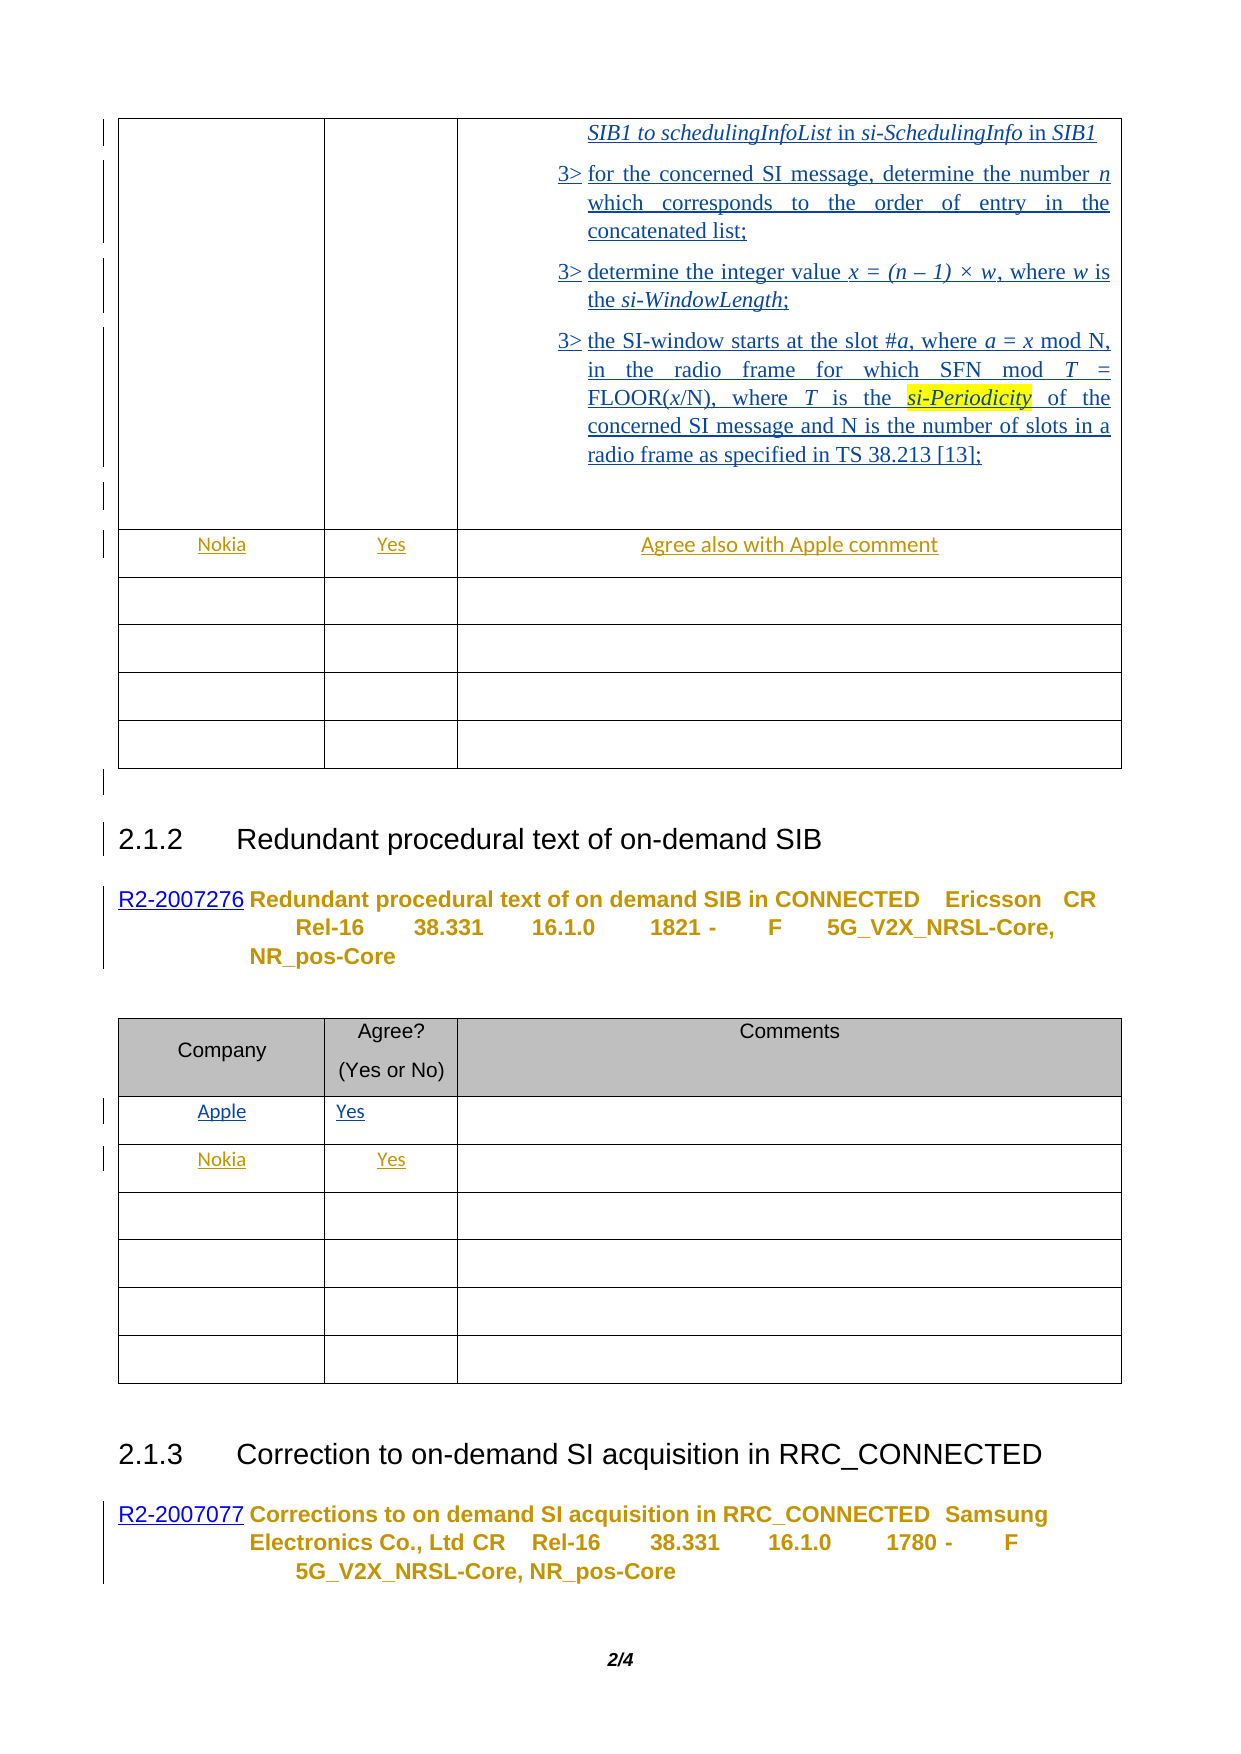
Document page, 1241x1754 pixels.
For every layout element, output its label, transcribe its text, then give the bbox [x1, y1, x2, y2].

table_cell [325, 1193, 457, 1239]
table_cell [119, 1288, 324, 1335]
title R2-2007276 Redundant procedural text of on demand SIB in CONNECTED Ericsson CR Rel-16 38.331 16.1.0 1821 - F 5G_V2X_NRSL-Core, NR_pos-Core [118, 886, 1122, 969]
table_cell [119, 1145, 324, 1192]
subtitle 2.1.2 Redundant procedural text of on-demand SIB [118, 822, 1122, 856]
table_cell [325, 1336, 457, 1383]
table_cell [325, 1145, 457, 1192]
table_cell [325, 625, 457, 672]
table_cell [325, 1288, 457, 1335]
table_cell [325, 721, 457, 768]
table_header Company [119, 1019, 324, 1096]
table_cell [458, 578, 1121, 624]
table_header Agree? (Yes or No) [325, 1019, 457, 1096]
table_cell [119, 1240, 324, 1287]
table_cell [119, 119, 324, 529]
table_cell [325, 673, 457, 720]
table_cell [458, 721, 1121, 768]
table_header Comments [458, 1019, 1121, 1096]
table_cell [325, 530, 457, 577]
table_cell [458, 530, 1121, 577]
table_cell [458, 1145, 1121, 1192]
table_cell [458, 1336, 1121, 1383]
table_cell [458, 1193, 1121, 1239]
table_cell [119, 1336, 324, 1383]
subtitle 2.1.3 Correction to on-demand SI acquisition in RRC_CONNECTED [118, 1437, 1122, 1471]
table_cell [325, 1240, 457, 1287]
table_cell [458, 1288, 1121, 1335]
table_cell [458, 119, 1121, 529]
table_cell [119, 1193, 324, 1239]
table_cell [119, 625, 324, 672]
table_cell [458, 1240, 1121, 1287]
title R2-2007077 Corrections to on demand SI acquisition in RRC_CONNECTED Samsung Electronics Co., Ltd CR Rel-16 38.331 16.1.0 1780 - F 5G_V2X_NRSL-Core, NR_pos-Core [118, 1501, 1122, 1584]
table_cell [119, 1097, 324, 1144]
table_cell [119, 721, 324, 768]
table_cell [458, 1097, 1121, 1144]
table_cell [325, 578, 457, 624]
table_cell [119, 578, 324, 624]
table_cell [325, 119, 457, 529]
table_cell [325, 1097, 457, 1144]
table_cell [458, 673, 1121, 720]
table_cell [458, 625, 1121, 672]
table_cell [119, 673, 324, 720]
table_cell [119, 530, 324, 577]
